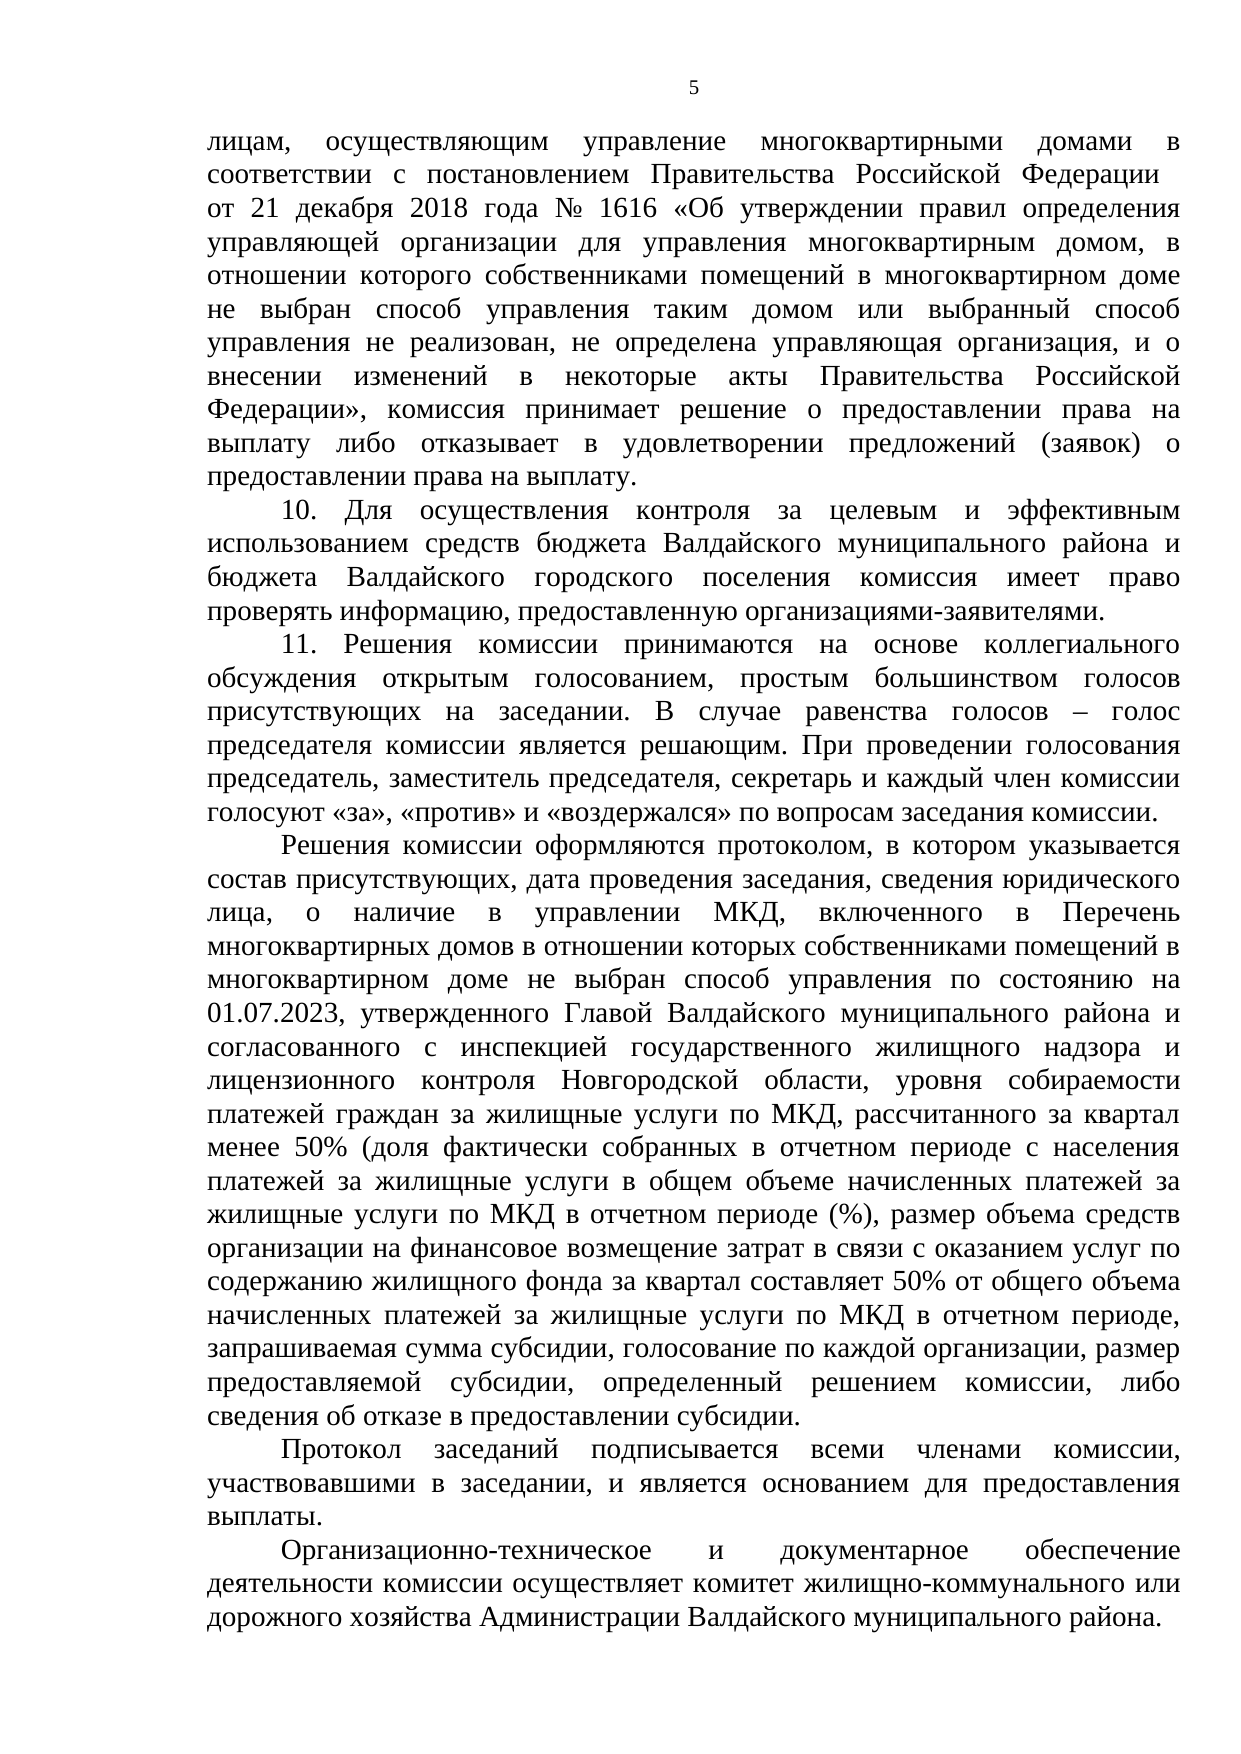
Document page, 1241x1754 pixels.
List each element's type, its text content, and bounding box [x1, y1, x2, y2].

text Организационно-техническое и документарное обеспечение деятельности комиссии осуществляет комитет жилищно-коммунального или дорожного хозяйства Администрации Валдайского муниципального района. [207, 1532, 1181, 1632]
text 11. Решения комиссии принимаются на основе коллегиального обсуждения открытым голосованием, простым большинством голосов присутствующих на заседании. В случае равенства голосов – голос председателя комиссии является решающим. При проведении голосования председатель, заместитель председателя, секретарь и каждый член комиссии голосуют «за», «против» и «воздержался» по вопросам заседания комиссии. [207, 626, 1181, 827]
text 10. Для осуществления контроля за целевым и эффективным использованием средств бюджета Валдайского муниципального района и бюджета Валдайского городского поселения комиссия имеет право проверять информацию, предоставленную организациями-заявителями. [207, 492, 1181, 626]
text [207, 123, 1181, 492]
text Решения комиссии оформляются протоколом, в котором указывается состав присутствующих, дата проведения заседания, сведения юридического лица, о наличие в управлении МКД, включенного в Перечень многоквартирных домов в отношении которых собственниками помещений в многоквартирном доме не выбран способ управления по состоянию на 01.07.2023, утвержденного Главой Валдайского муниципального района и согласованного с инспекцией государственного жилищного надзора и лицензионного контроля Новгородской области, уровня собираемости платежей граждан за жилищные услуги по МКД, рассчитанного за квартал менее 50% (доля фактически собранных в отчетном периоде с населения платежей за жилищные услуги в общем объеме начисленных платежей за жилищные услуги по МКД в отчетном периоде (%), размер объема средств организации на финансовое возмещение затрат в связи с оказанием услуг по содержанию жилищного фонда за квартал составляет 50% от общего объема начисленных платежей за жилищные услуги по МКД в отчетном периоде, запрашиваемая сумма субсидии, голосование по каждой организации, размер предоставляемой субсидии, определенный решением комиссии, либо сведения об отказе в предоставлении субсидии. [207, 827, 1181, 1431]
text Протокол заседаний подписывается всеми членами комиссии, участвовавшими в заседании, и является основанием для предоставления выплаты. [207, 1431, 1181, 1532]
